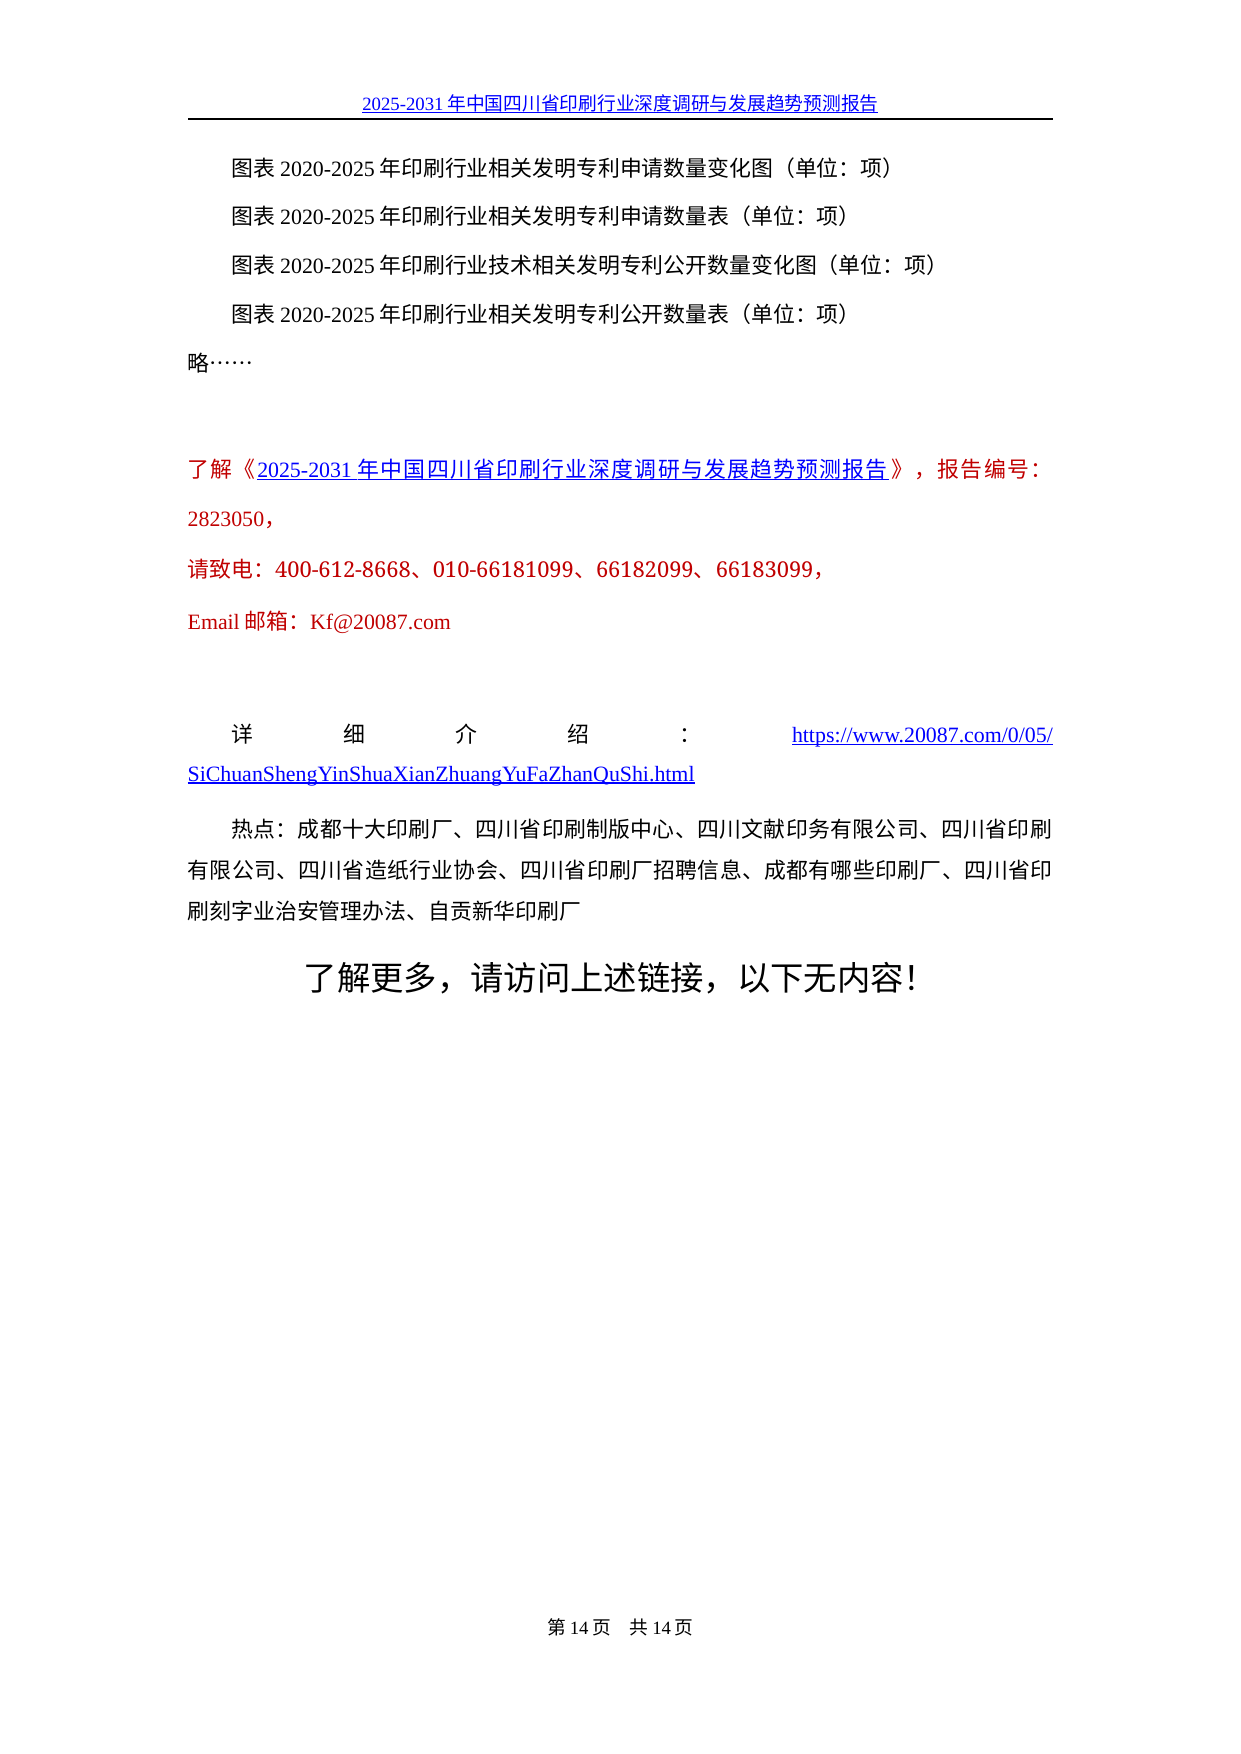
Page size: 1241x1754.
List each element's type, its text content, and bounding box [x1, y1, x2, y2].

text 了解《2025-2031年中国四川省印刷行业深度调研与发展趋势预测报告》，报告编号：2823050， [187, 452, 1053, 533]
title 了解更多，请访问上述链接，以下无内容！ [187, 943, 1053, 1008]
text 热点：成都十大印刷厂、四川省印刷制版中心、四川文献印务有限公司、四川省印刷有限公司、四川省造纸行业协会、四川省印刷厂招聘信息、成都有哪些印刷厂、四川省印刷刻字业治安管理办法、自贡新华印刷厂 [187, 812, 1053, 926]
text Email邮箱：Kf@20087.com [187, 603, 1053, 636]
text 请致电：400-612-8668、010-66181099、66182099、66183099， [187, 552, 1053, 584]
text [187, 150, 1053, 378]
text 详细介绍：https://www.20087.com/0/05/SiChuanShengYinShuaXianZhuangYuFaZhanQuShi.html [187, 716, 1053, 789]
